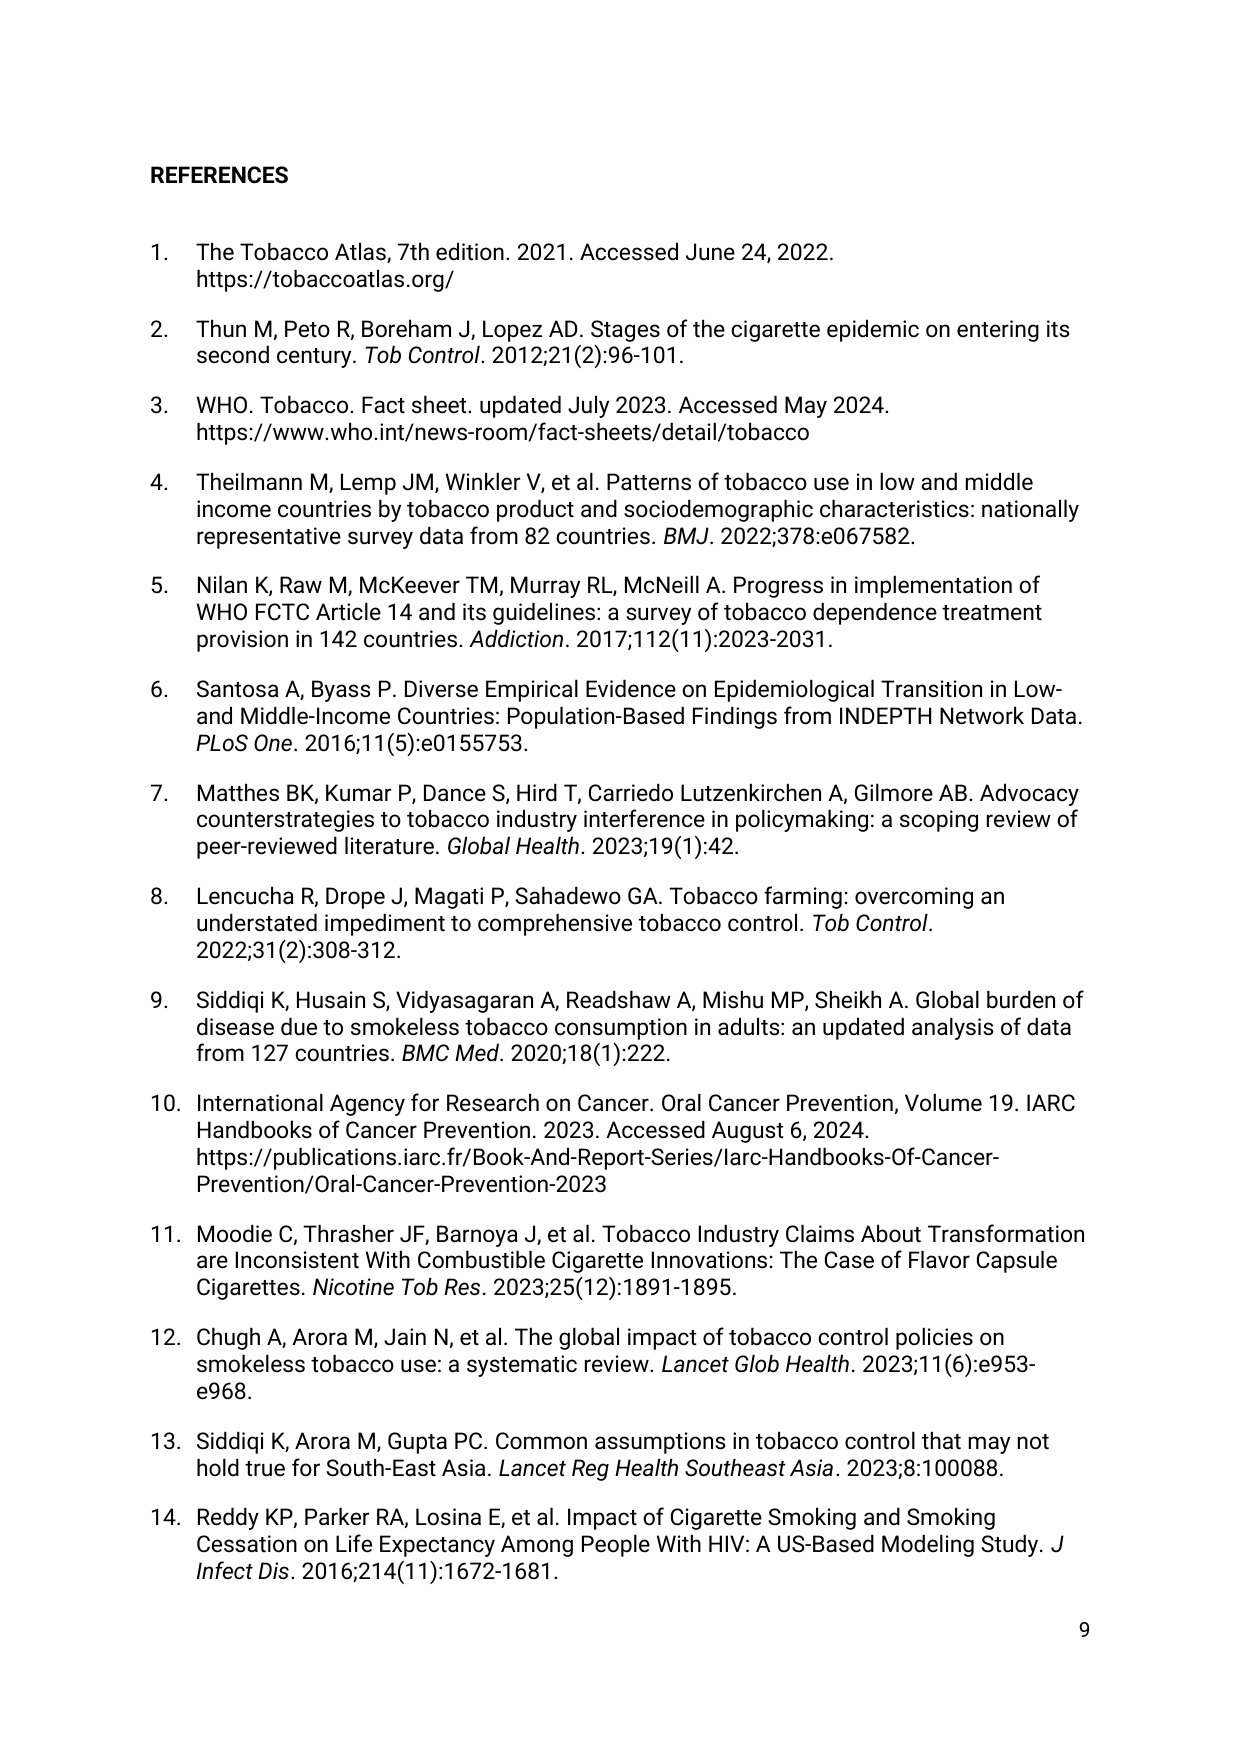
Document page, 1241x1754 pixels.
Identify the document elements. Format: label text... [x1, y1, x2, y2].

text 1. The Tobacco Atlas, 7th edition. 2021. Accessed June 24, 2022. https://tobaccoatlas.org/ [150, 239, 1090, 293]
text 4. Theilmann M, Lemp JM, Winkler V, et al. Patterns of tobacco use in low and middle income countries by tobacco product and sociodemographic characteristics: nationally representative survey data from 82 countries. BMJ. 2022;378:e067582. [150, 469, 1090, 550]
text 13. Siddiqi K, Arora M, Gupta PC. Common assumptions in tobacco control that may not hold true for South-East Asia. Lancet Reg Health Southeast Asia. 2023;8:100088. [150, 1428, 1090, 1482]
text 5. Nilan K, Raw M, McKeever TM, Murray RL, McNeill A. Progress in implementation of WHO FCTC Article 14 and its guidelines: a survey of tobacco dependence treatment provision in 142 countries. Addiction. 2017;112(11):2023-2031. [150, 573, 1090, 653]
text 2. Thun M, Peto R, Boreham J, Lopez AD. Stages of the cigarette epidemic on entering its second century. Tob Control. 2012;21(2):96-101. [150, 316, 1090, 369]
subtitle REFERENCES [150, 162, 1090, 189]
text 8. Lencucha R, Drope J, Magati P, Sahadewo GA. Tobacco farming: overcoming an understated impediment to comprehensive tobacco control. Tob Control. 2022;31(2):308-312. [150, 883, 1090, 964]
text 7. Matthes BK, Kumar P, Dance S, Hird T, Carriedo Lutzenkirchen A, Gilmore AB. Advocacy counterstrategies to tobacco industry interference in policymaking: a scoping review of peer-reviewed literature. Global Health. 2023;19(1):42. [150, 780, 1090, 860]
text 6. Santosa A, Byass P. Diverse Empirical Evidence on Epidemiological Transition in Low- and Middle-Income Countries: Population-Based Findings from INDEPTH Network Data. PLoS One. 2016;11(5):e0155753. [150, 676, 1090, 757]
text 14. Reddy KP, Parker RA, Losina E, et al. Impact of Cigarette Smoking and Smoking Cessation on Life Expectancy Among People With HIV: A US-Based Modeling Study. J Infect Dis. 2016;214(11):1672-1681. [150, 1504, 1090, 1585]
text 9. Siddiqi K, Husain S, Vidyasagaran A, Readshaw A, Mishu MP, Sheikh A. Global burden of disease due to smokeless tobacco consumption in adults: an updated analysis of data from 127 countries. BMC Med. 2020;18(1):222. [150, 987, 1090, 1067]
text 11. Moodie C, Thrasher JF, Barnoya J, et al. Tobacco Industry Claims About Transformation are Inconsistent With Combustible Cigarette Innovations: The Case of Flavor Capsule Cigarettes. Nicotine Tob Res. 2023;25(12):1891-1895. [150, 1221, 1090, 1301]
text 12. Chugh A, Arora M, Jain N, et al. The global impact of tobacco control policies on smokeless tobacco use: a systematic review. Lancet Glob Health. 2023;11(6):e953-e968. [150, 1324, 1090, 1405]
text 3. WHO. Tobacco. Fact sheet. updated July 2023. Accessed May 2024. https://www.who.int/news-room/fact-sheets/detail/tobacco [150, 392, 1090, 446]
text 10. International Agency for Research on Cancer. Oral Cancer Prevention, Volume 19. IARC Handbooks of Cancer Prevention. 2023. Accessed August 6, 2024. https://publications.iarc.fr/Book-And-Report-Series/Iarc-Handbooks-Of-Cancer-Prevention/Oral-Cancer-Prevention-2023 [150, 1090, 1090, 1198]
